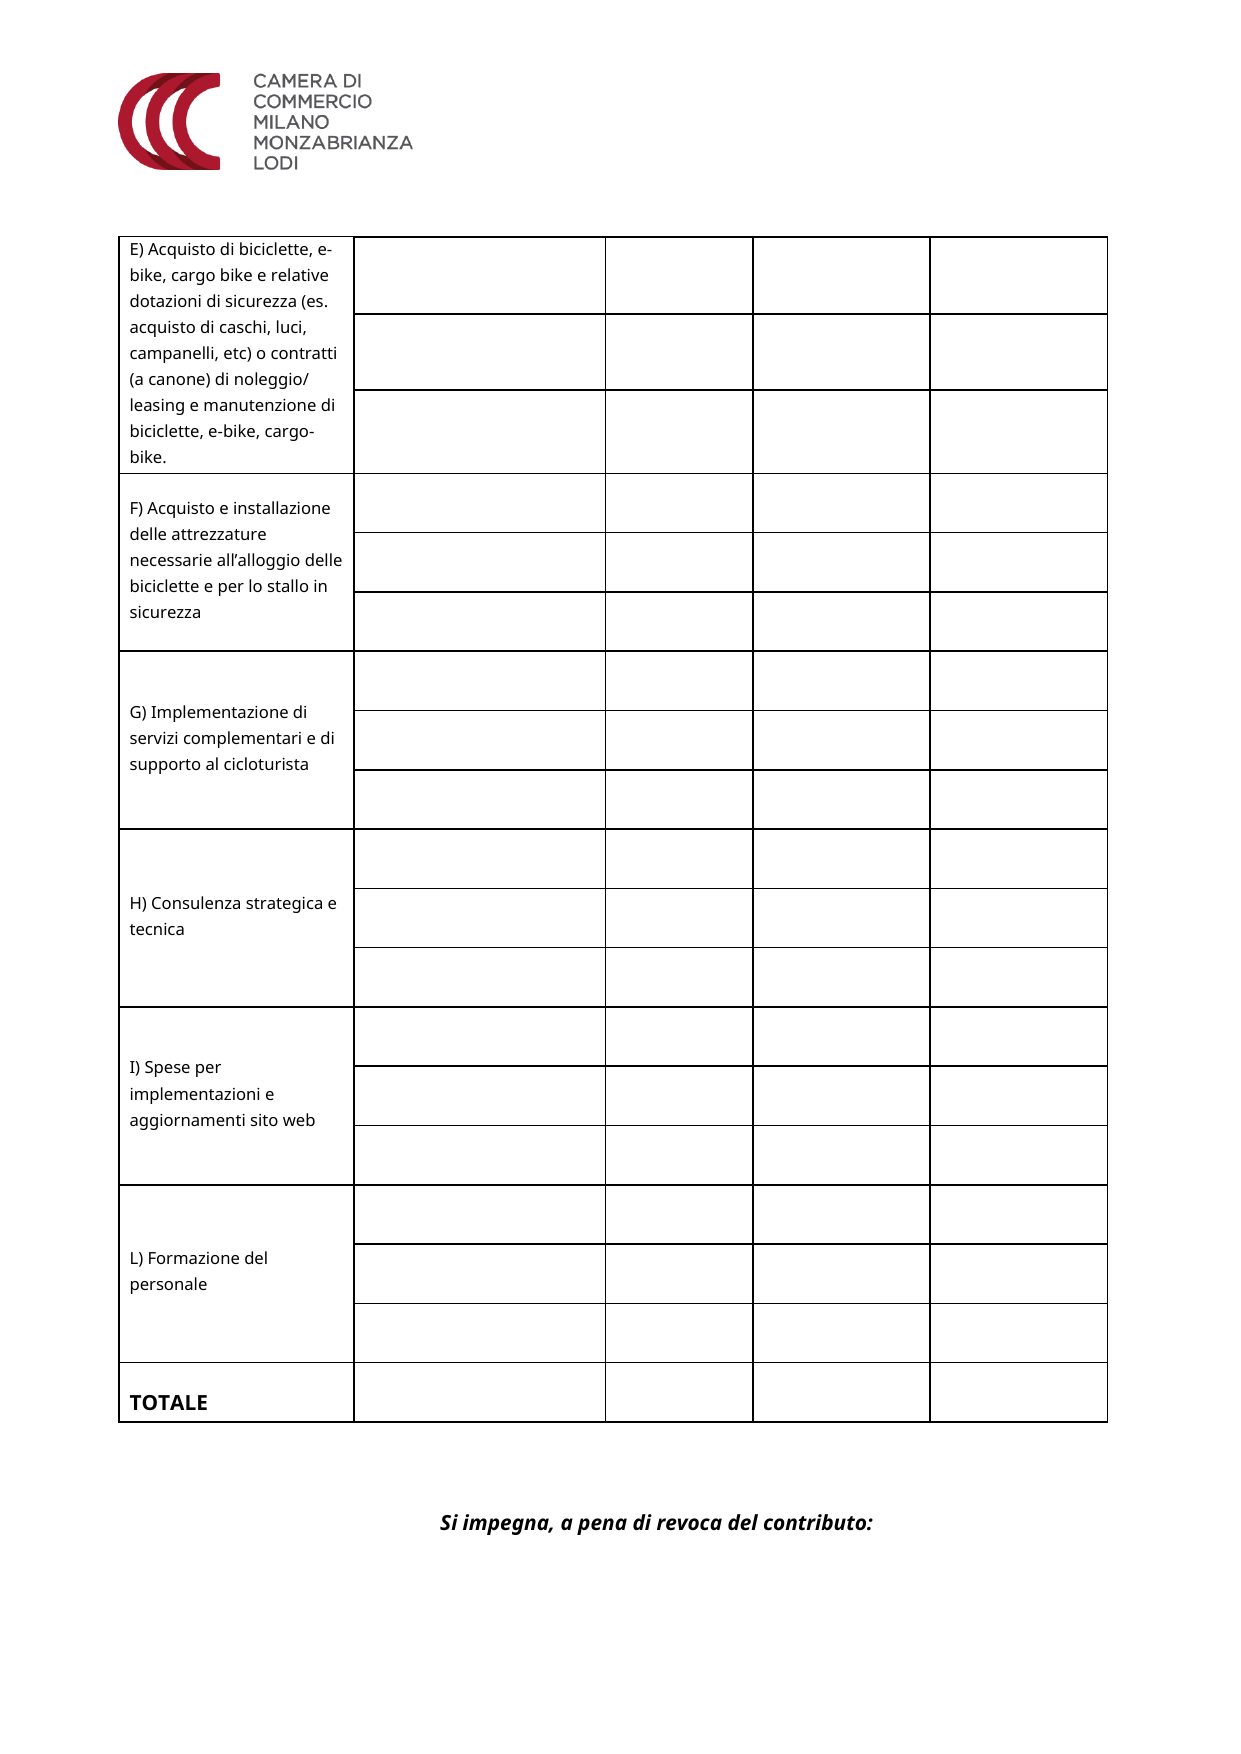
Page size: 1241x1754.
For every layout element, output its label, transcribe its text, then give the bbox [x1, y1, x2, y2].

table_cell [355, 889, 605, 947]
table_cell [931, 391, 1107, 473]
table_cell TOTALE [120, 1363, 353, 1421]
table_cell [355, 830, 605, 887]
table_cell [754, 652, 929, 710]
table_cell [606, 830, 752, 887]
table_cell [754, 474, 929, 532]
table_cell [931, 1245, 1107, 1302]
text Si impegna, a pena di revoca del contributo: [193, 1508, 1122, 1536]
table_cell [931, 1126, 1107, 1184]
table_cell [606, 1186, 752, 1243]
table_cell [754, 1304, 929, 1362]
table_cell [606, 1363, 752, 1421]
table_cell [355, 1126, 605, 1184]
table_cell [754, 1126, 929, 1184]
table_cell [931, 830, 1107, 887]
table_cell [355, 391, 605, 473]
table_cell [931, 652, 1107, 710]
table_cell [931, 533, 1107, 591]
table_cell [355, 1067, 605, 1124]
table_cell [355, 1008, 605, 1065]
table_cell [931, 1067, 1107, 1124]
table_cell H) Consulenza strategica e tecnica [120, 830, 353, 1006]
table_cell [931, 1363, 1107, 1421]
table_cell [606, 315, 752, 389]
table_cell [355, 315, 605, 389]
table_cell I) Spese per implementazioni e aggiornamenti sito web [120, 1008, 353, 1184]
table_cell [355, 474, 605, 532]
table_cell [606, 652, 752, 710]
table_cell [606, 948, 752, 1006]
table_cell [931, 711, 1107, 769]
table_cell [606, 474, 752, 532]
table_cell [355, 948, 605, 1006]
table_cell [355, 1245, 605, 1302]
table_cell [606, 238, 752, 313]
table_cell [355, 238, 605, 313]
table_cell [754, 391, 929, 473]
table_cell [931, 1008, 1107, 1065]
table_cell [931, 474, 1107, 532]
table_cell [355, 652, 605, 710]
table_cell [355, 771, 605, 828]
table_cell E) Acquisto di biciclette, e-bike, cargo bike e relative dotazioni di sicurezza (es. acquisto di caschi, luci, campanelli, etc) o contratti (a canone) di noleggio/ leasing e manutenzione di biciclette, e-bike, cargo-bike. [120, 237, 353, 473]
table_cell [931, 1304, 1107, 1362]
table_cell [606, 1304, 752, 1362]
table_cell [931, 315, 1107, 389]
table_cell [355, 1304, 605, 1362]
table_cell [355, 593, 605, 650]
table_cell [754, 238, 929, 313]
table_cell [754, 830, 929, 887]
table_cell [606, 593, 752, 650]
table_cell [931, 593, 1107, 650]
table_cell [606, 1067, 752, 1124]
table_cell [931, 889, 1107, 947]
table_cell [754, 1245, 929, 1302]
table_cell [355, 533, 605, 591]
table_cell [606, 391, 752, 473]
table_cell [754, 771, 929, 828]
table_cell [355, 1363, 605, 1421]
table_cell [606, 711, 752, 769]
table_cell F) Acquisto e installazione delle attrezzature necessarie all’alloggio delle biciclette e per lo stallo in sicurezza [120, 474, 353, 650]
table_cell [754, 711, 929, 769]
table_cell [931, 771, 1107, 828]
table_cell [754, 315, 929, 389]
table_cell [606, 771, 752, 828]
table_cell [754, 889, 929, 947]
table_cell [754, 948, 929, 1006]
table_cell [606, 1008, 752, 1065]
table_cell [931, 1186, 1107, 1243]
table_cell [754, 593, 929, 650]
table_cell [355, 711, 605, 769]
table_cell [606, 1126, 752, 1184]
table_cell [754, 1008, 929, 1065]
picture [118, 73, 413, 170]
table_cell [754, 1186, 929, 1243]
table_cell L) Formazione del personale [120, 1186, 353, 1362]
table_cell [355, 1186, 605, 1243]
table_cell [606, 889, 752, 947]
table_cell [931, 948, 1107, 1006]
table_cell [754, 1363, 929, 1421]
table_cell G) Implementazione di servizi complementari e di supporto al cicloturista [120, 652, 353, 828]
table_cell [606, 1245, 752, 1302]
table_cell [754, 1067, 929, 1124]
table_cell [606, 533, 752, 591]
table_cell [931, 238, 1107, 313]
table_cell [754, 533, 929, 591]
